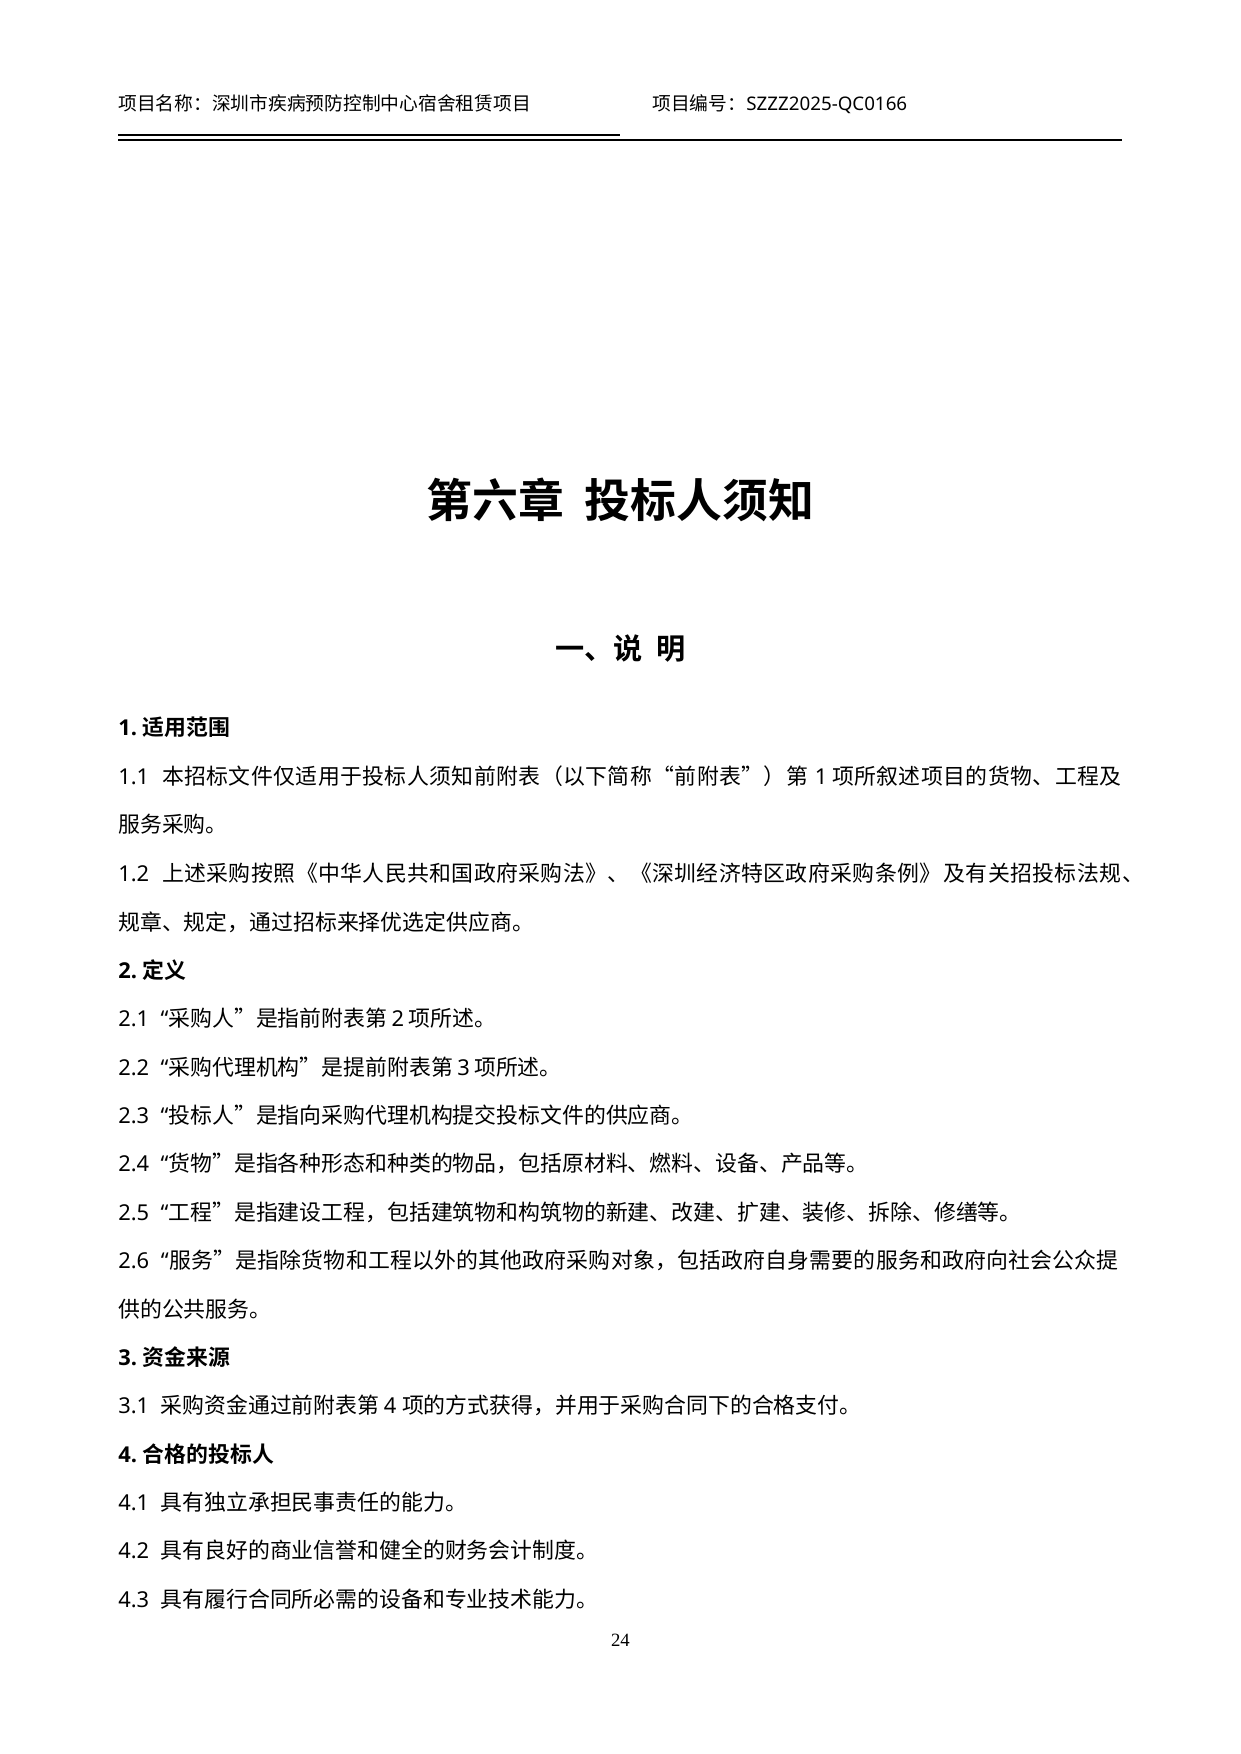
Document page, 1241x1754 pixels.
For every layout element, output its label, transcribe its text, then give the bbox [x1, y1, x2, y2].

text 1.2 上述采购按照《中华人民共和国政府采购法》、《深圳经济特区政府采购条例》及有关招投标法规、规章、规定，通过招标来择优选定供应商。 [118, 855, 1122, 937]
text 3. 资金来源 [118, 1339, 1122, 1372]
text 3.1 采购资金通过前附表第4 项的方式获得，并用于采购合同下的合格支付。 [118, 1388, 1122, 1420]
subtitle 第六章 投标人须知 [118, 449, 1122, 547]
text 2.2 “采购代理机构”是提前附表第3项所述。 [118, 1049, 1122, 1082]
text 4. 合格的投标人 [118, 1436, 1122, 1469]
text 2. 定义 [118, 952, 1122, 985]
subtitle 一、说 明 [118, 614, 1122, 679]
text 2.1 “采购人”是指前附表第2项所述。 [118, 1001, 1122, 1033]
text 4.3 具有履行合同所必需的设备和专业技术能力。 [118, 1581, 1122, 1614]
text 1. 适用范围 [118, 710, 1122, 742]
text 2.5 “工程”是指建设工程，包括建筑物和构筑物的新建、改建、扩建、装修、拆除、修缮等。 [118, 1194, 1122, 1227]
text 2.4 “货物”是指各种形态和种类的物品，包括原材料、燃料、设备、产品等。 [118, 1146, 1122, 1178]
text 4.1 具有独立承担民事责任的能力。 [118, 1484, 1122, 1517]
text 2.3 “投标人”是指向采购代理机构提交投标文件的供应商。 [118, 1097, 1122, 1130]
text 1.1 本招标文件仅适用于投标人须知前附表（以下简称“前附表”）第1项所叙述项目的货物、工程及服务采购。 [118, 758, 1122, 839]
text 4.2 具有良好的商业信誉和健全的财务会计制度。 [118, 1533, 1122, 1565]
text 2.6 “服务”是指除货物和工程以外的其他政府采购对象，包括政府自身需要的服务和政府向社会公众提供的公共服务。 [118, 1242, 1122, 1324]
